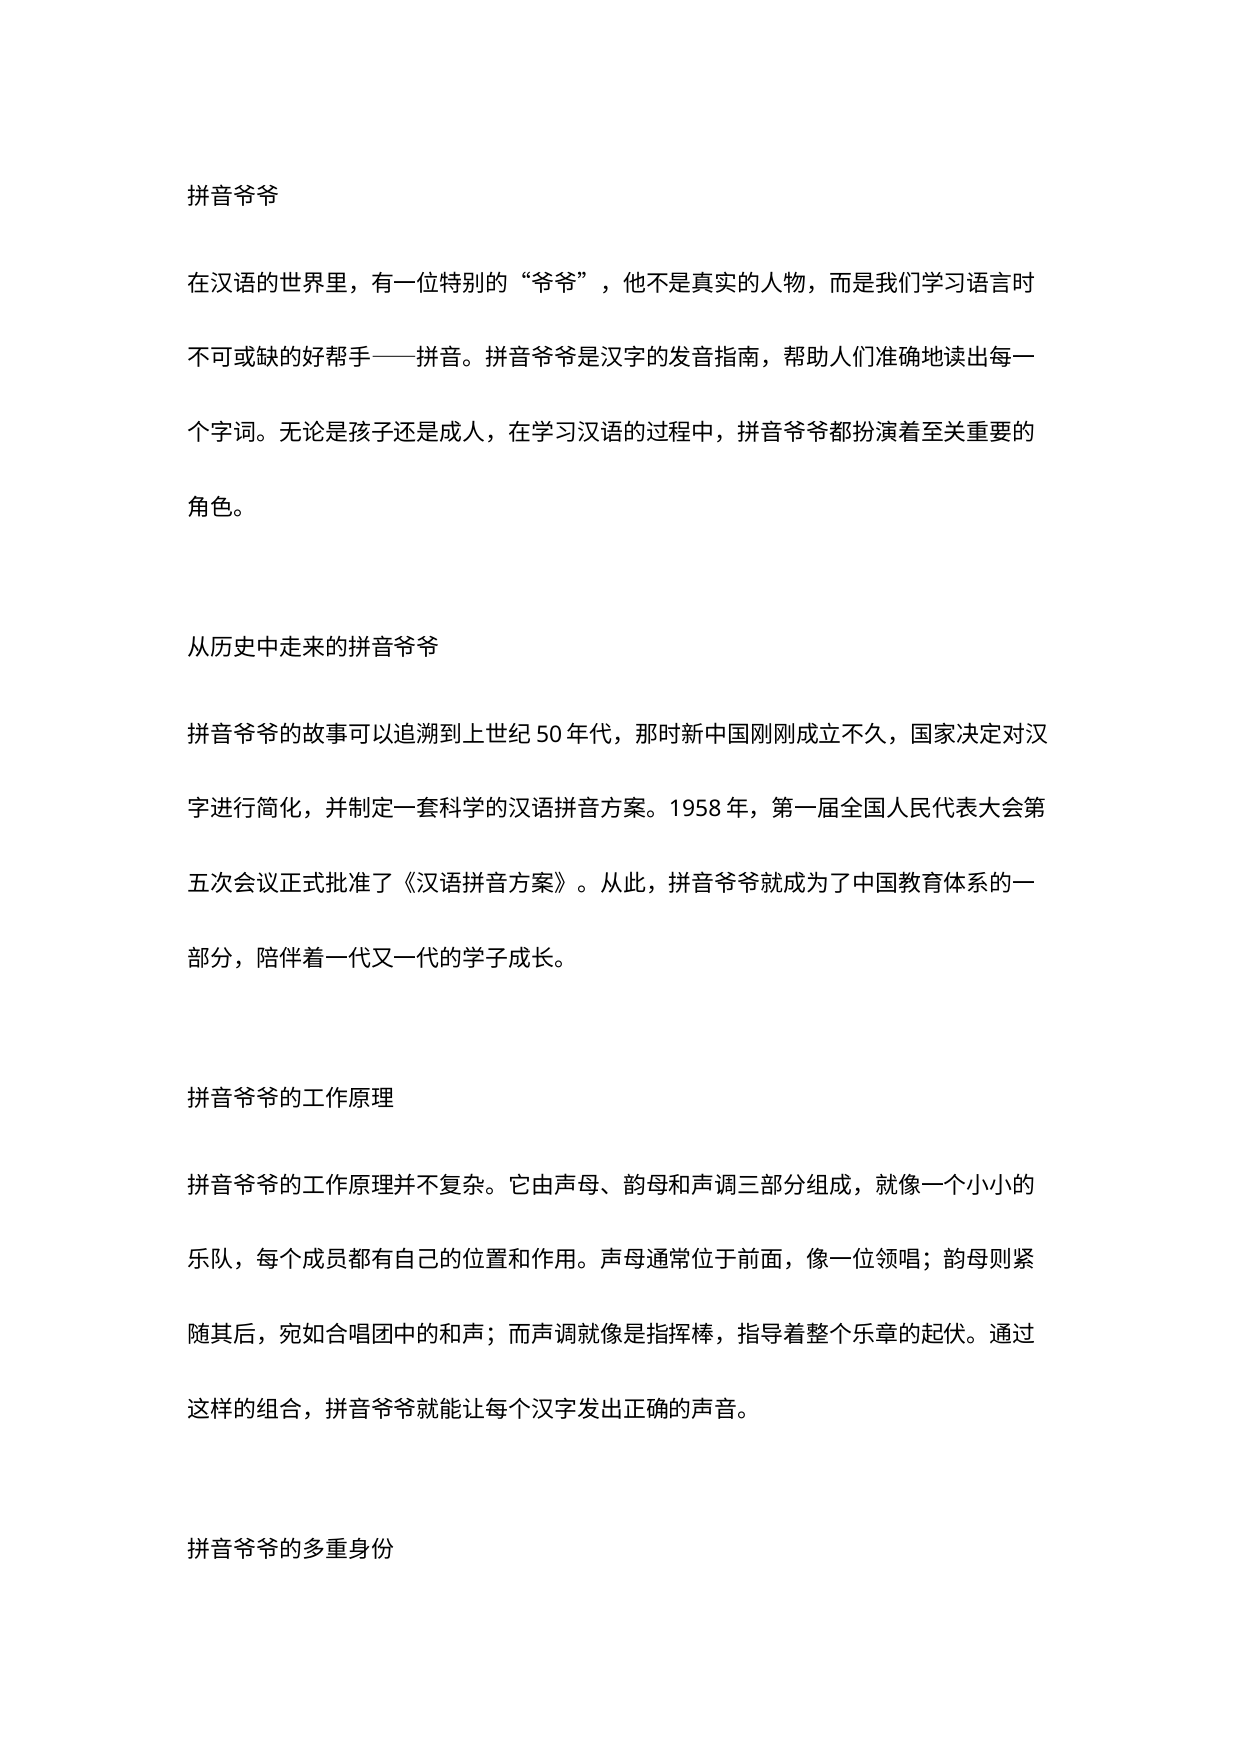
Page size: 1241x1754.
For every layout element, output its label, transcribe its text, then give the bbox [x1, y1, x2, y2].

text 拼音爷爷 [187, 162, 1053, 227]
text 拼音爷爷的工作原理并不复杂。它由声母、韵母和声调三部分组成，就像一个小小的乐队，每个成员都有自己的位置和作用。声母通常位于前面，像一位领唱；韵母则紧随其后，宛如合唱团中的和声；而声调就像是指挥棒，指导着整个乐章的起伏。通过这样的组合，拼音爷爷就能让每个汉字发出正确的声音。 [187, 1151, 1053, 1440]
text 从历史中走来的拼音爷爷 [187, 613, 1053, 678]
text 拼音爷爷的多重身份 [187, 1515, 1053, 1580]
text 在汉语的世界里，有一位特别的“爷爷”，他不是真实的人物，而是我们学习语言时不可或缺的好帮手——拼音。拼音爷爷是汉字的发音指南，帮助人们准确地读出每一个字词。无论是孩子还是成人，在学习汉语的过程中，拼音爷爷都扮演着至关重要的角色。 [187, 248, 1053, 538]
text 拼音爷爷的故事可以追溯到上世纪50年代，那时新中国刚刚成立不久，国家决定对汉字进行简化，并制定一套科学的汉语拼音方案。1958年，第一届全国人民代表大会第五次会议正式批准了《汉语拼音方案》。从此，拼音爷爷就成为了中国教育体系的一部分，陪伴着一代又一代的学子成长。 [187, 699, 1053, 989]
text 拼音爷爷的工作原理 [187, 1064, 1053, 1129]
